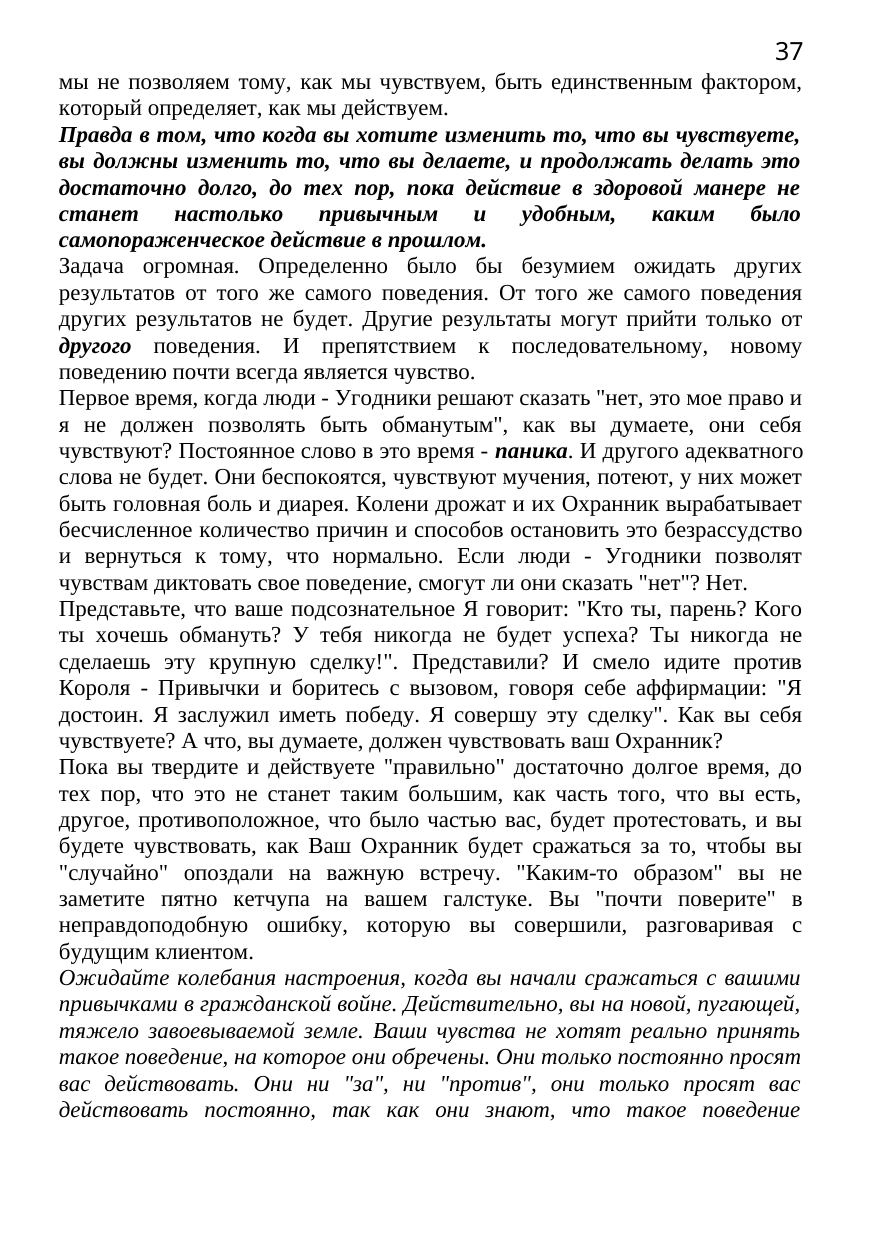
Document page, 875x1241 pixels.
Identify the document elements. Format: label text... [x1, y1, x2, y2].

text Представьте, что ваше подсознательное Я говорит: "Кто ты, парень? Кого ты хочешь обмануть? У тебя никогда не будет успеха? Ты никогда не сделаешь эту крупную сделку!". Представили? И смело идите против Короля - Привычки и боритесь с вызовом, говоря себе аффирмации: "Я достоин. Я заслужил иметь победу. Я совершу эту сделку". Как вы себя чувствуете? А что, вы думаете, должен чувствовать ваш Охранник? [59, 595, 803, 753]
text Пока вы твердите и действуете "правильно" достаточно долгое время, до тех пор, что это не станет таким большим, как часть того, что вы есть, другое, противоположное, что было частью вас, будет протестовать, и вы будете чувствовать, как Ваш Охранник будет сражаться за то, чтобы вы "случайно" опоздали на важную встречу. "Каким-то образом" вы не заметите пятно кетчупа на вашем галстуке. Вы "почти поверите" в неправдоподобную ошибку, которую вы совершили, разговаривая с будущим клиентом. [59, 753, 803, 964]
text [59, 964, 803, 1122]
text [59, 68, 803, 121]
text Правда в том, что когда вы хотите изменить то, что вы чувствуете, вы должны изменить то, что вы делаете, и продолжать делать это достаточно долго, до тех пор, пока действие в здоровой манере не станет настолько привычным и удобным, каким было самопораженческое действие в прошлом. [59, 121, 803, 253]
text Первое время, когда люди - Угодники решают сказать "нет, это мое право и я не должен позволять быть обманутым", как вы думаете, они себя чувствуют? Постоянное слово в это время - паника. И другого адекватного слова не будет. Они беспокоятся, чувствуют мучения, потеют, у них может быть головная боль и диарея. Колени дрожат и их Охранник вырабатывает бесчисленное количество причин и способов остановить это безрассудство и вернуться к тому, что нормально. Если люди - Угодники позволят чувствам диктовать свое поведение, смогут ли они сказать "нет"? Нет. [59, 384, 803, 595]
text Задача огромная. Определенно было бы безумием ожидать других результатов от того же самого поведения. От того же самого поведения других результатов не будет. Другие результаты могут прийти только от другого поведения. И препятствием к последовательному, новому поведению почти всегда является чувство. [59, 253, 803, 384]
